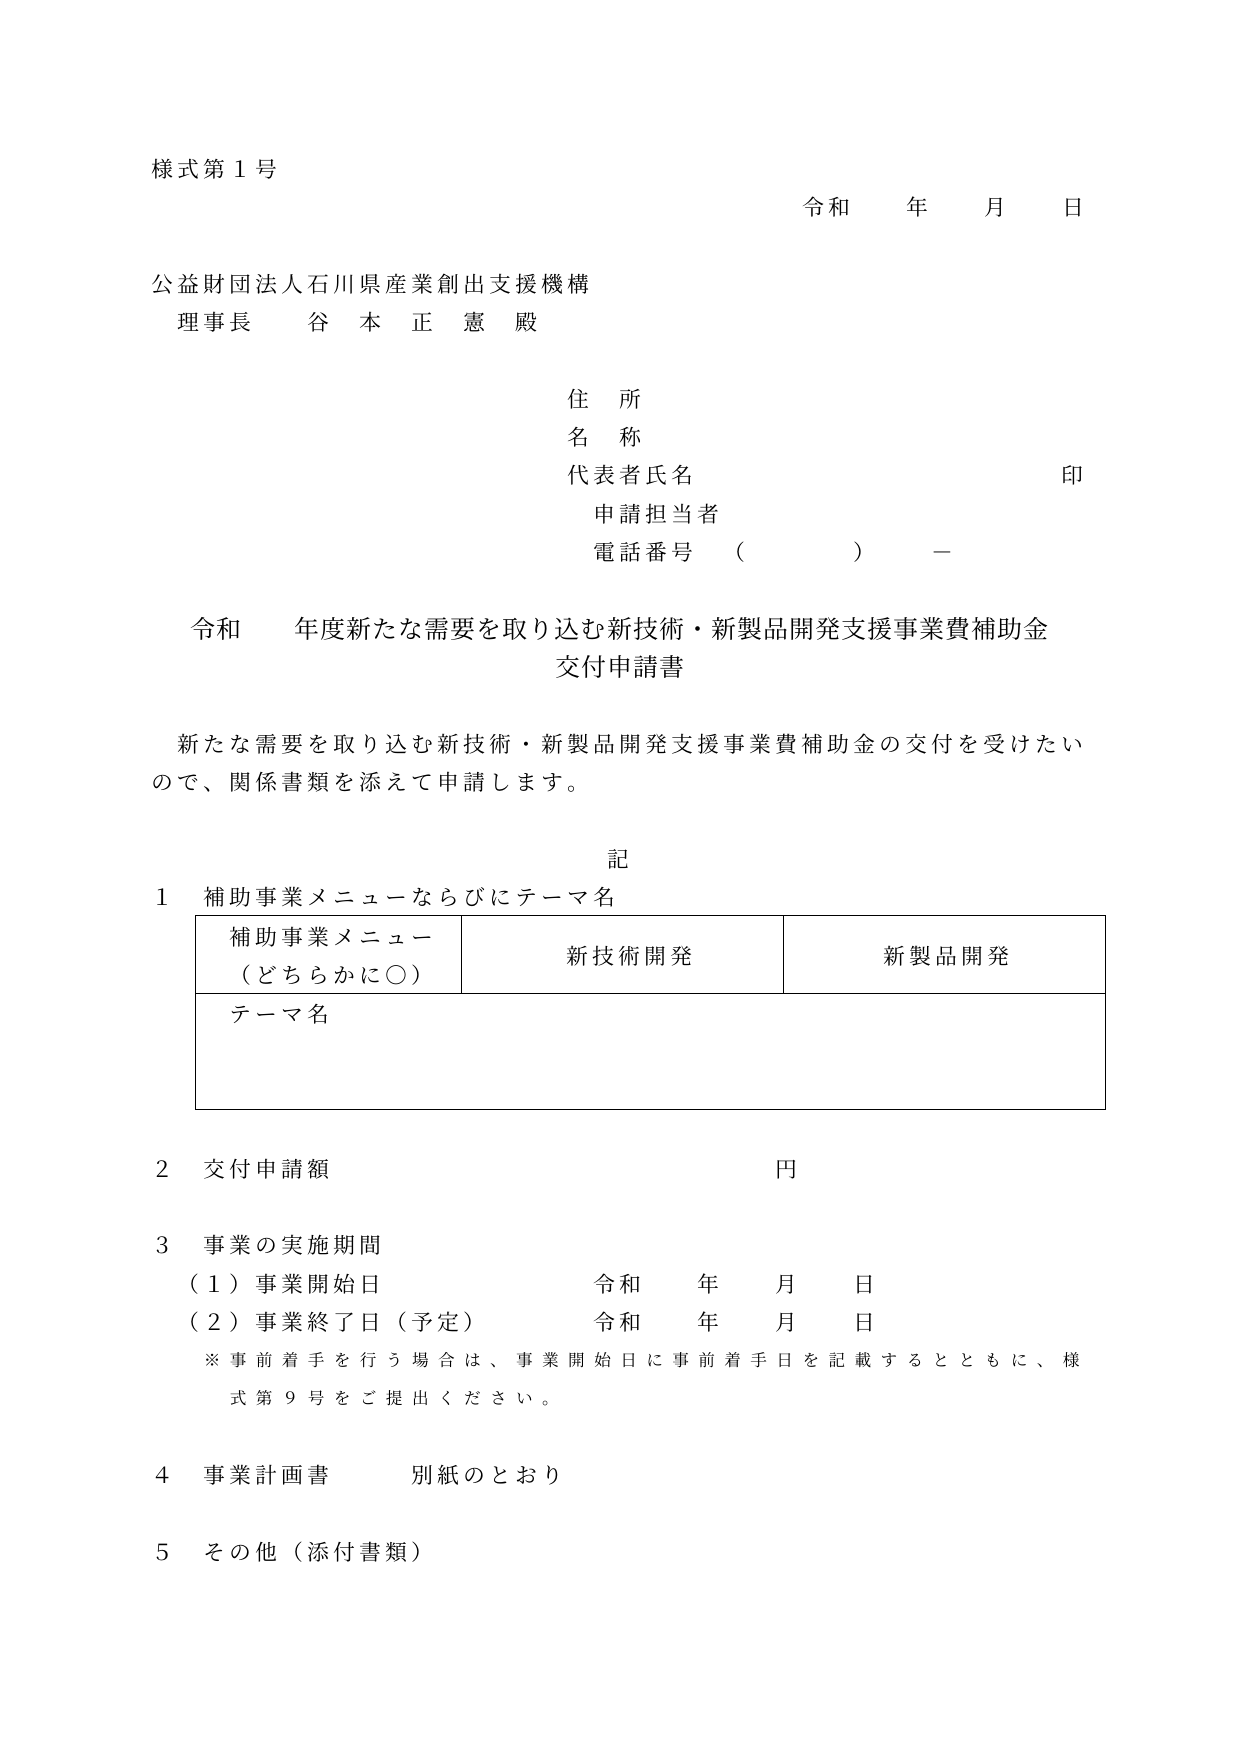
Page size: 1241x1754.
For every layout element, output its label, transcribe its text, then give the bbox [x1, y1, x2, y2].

table_header 補助事業メニュー （どちらかに○） [196, 916, 461, 993]
text ※事前着手を行う場合は、事業開始日に事前着手日を記載するとともに、様式第９号をご提出ください。 [151, 1340, 1089, 1417]
text 代表者氏名 印 [151, 455, 1089, 494]
text ４ 事業計画書 別紙のとおり [151, 1455, 1089, 1493]
table_header 新製品開発 [784, 916, 1105, 993]
text ２ 交付申請額 円 [151, 1148, 1089, 1187]
text ３ 事業の実施期間 [151, 1225, 1089, 1263]
subtitle 記 [151, 839, 1089, 877]
text 申請担当者 [151, 494, 1089, 532]
text 公益財団法人石川県産業創出支援機構 [151, 264, 1089, 302]
text （１）事業開始日 令和 年 月 日 [151, 1263, 1089, 1302]
text （２）事業終了日（予定） 令和 年 月 日 [151, 1302, 1089, 1340]
text 住 所 [151, 379, 1089, 417]
table_header 新技術開発 [462, 916, 783, 993]
text 交付申請書 [151, 647, 1089, 685]
text 理事長 谷 本 正 憲 殿 [151, 302, 1089, 340]
text 名 称 [151, 417, 1089, 455]
text 電話番号 （ ） － [151, 532, 1089, 570]
text 新たな需要を取り込む新技術・新製品開発支援事業費補助金の交付を受けたいので、関係書類を添えて申請します。 [151, 724, 1089, 800]
text 令和 年 月 日 [151, 187, 1089, 225]
table_cell テーマ名 [196, 994, 1105, 1109]
text 様式第１号 [151, 149, 1089, 187]
text 令和 年度新たな需要を取り込む新技術・新製品開発支援事業費補助金 [151, 609, 1089, 647]
text １ 補助事業メニューならびにテーマ名 [151, 877, 1089, 915]
text ５ その他（添付書類） [151, 1532, 1089, 1570]
